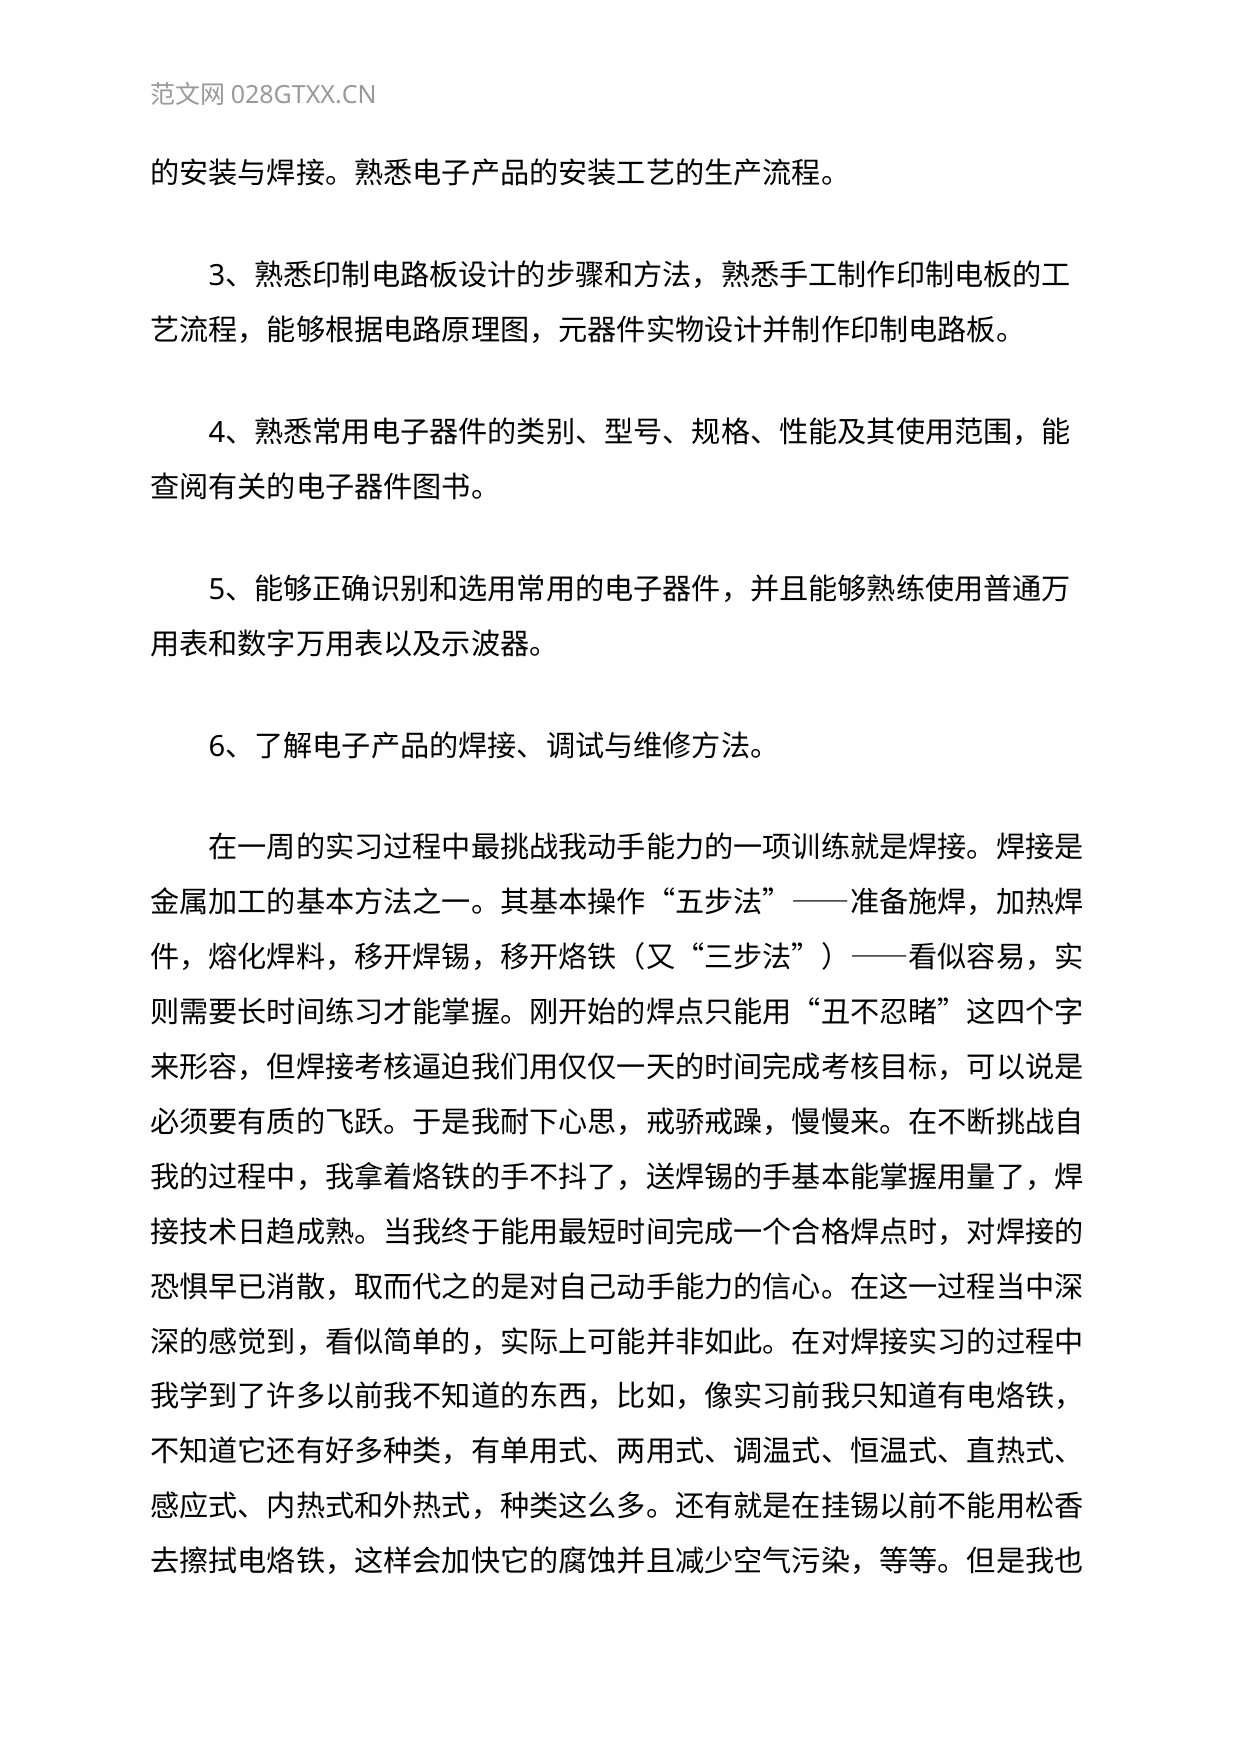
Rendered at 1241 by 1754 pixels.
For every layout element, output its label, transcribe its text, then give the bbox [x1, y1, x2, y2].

text 3、熟悉印制电路板设计的步骤和方法，熟悉手工制作印制电板的工艺流程，能够根据电路原理图，元器件实物设计并制作印制电路板。 [150, 252, 1090, 349]
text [150, 150, 1090, 192]
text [150, 824, 1090, 1580]
text 5、能够正确识别和选用常用的电子器件，并且能够熟练使用普通万用表和数字万用表以及示波器。 [150, 565, 1090, 663]
text 4、熟悉常用电子器件的类别、型号、规格、性能及其使用范围，能查阅有关的电子器件图书。 [150, 408, 1090, 506]
text 6、了解电子产品的焊接、调试与维修方法。 [150, 722, 1090, 764]
